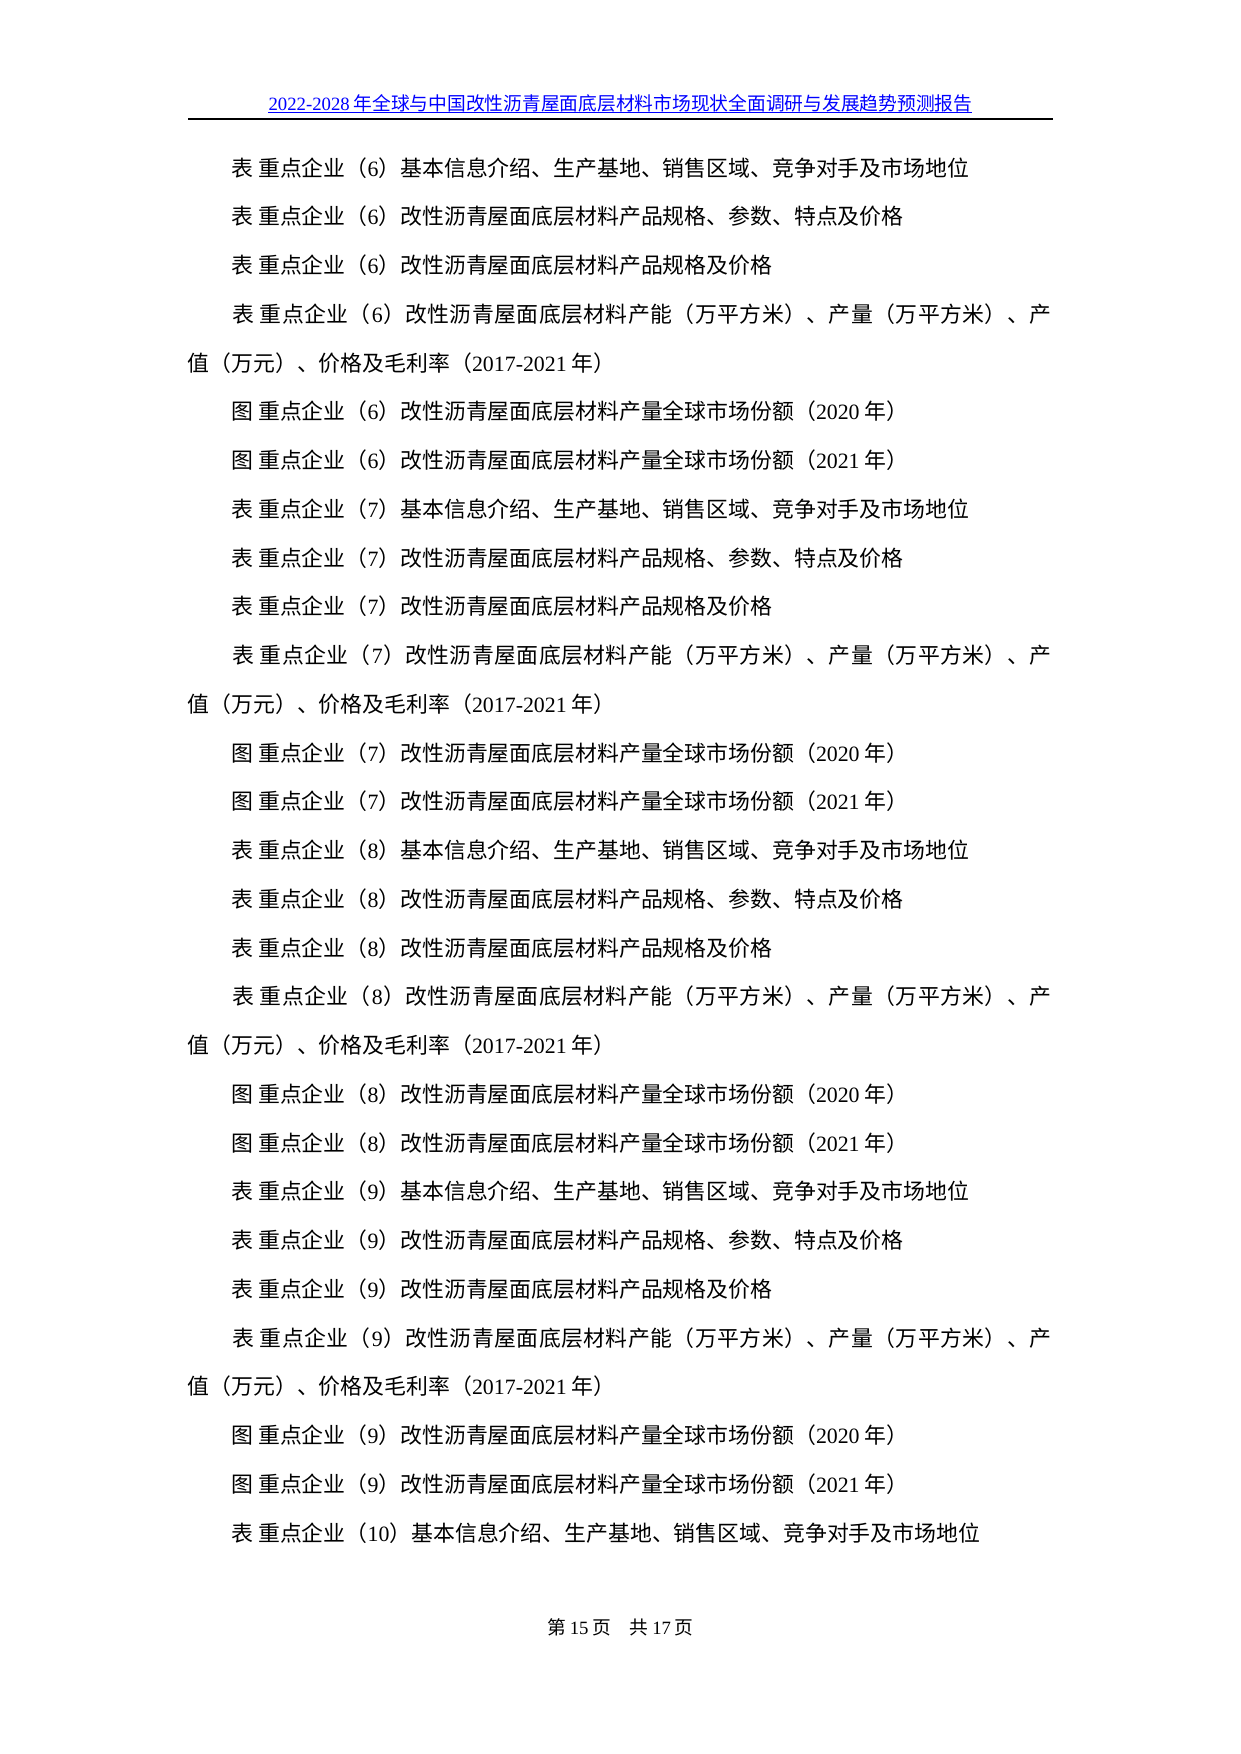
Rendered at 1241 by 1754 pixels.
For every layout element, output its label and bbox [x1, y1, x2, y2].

text [187, 150, 1053, 1548]
